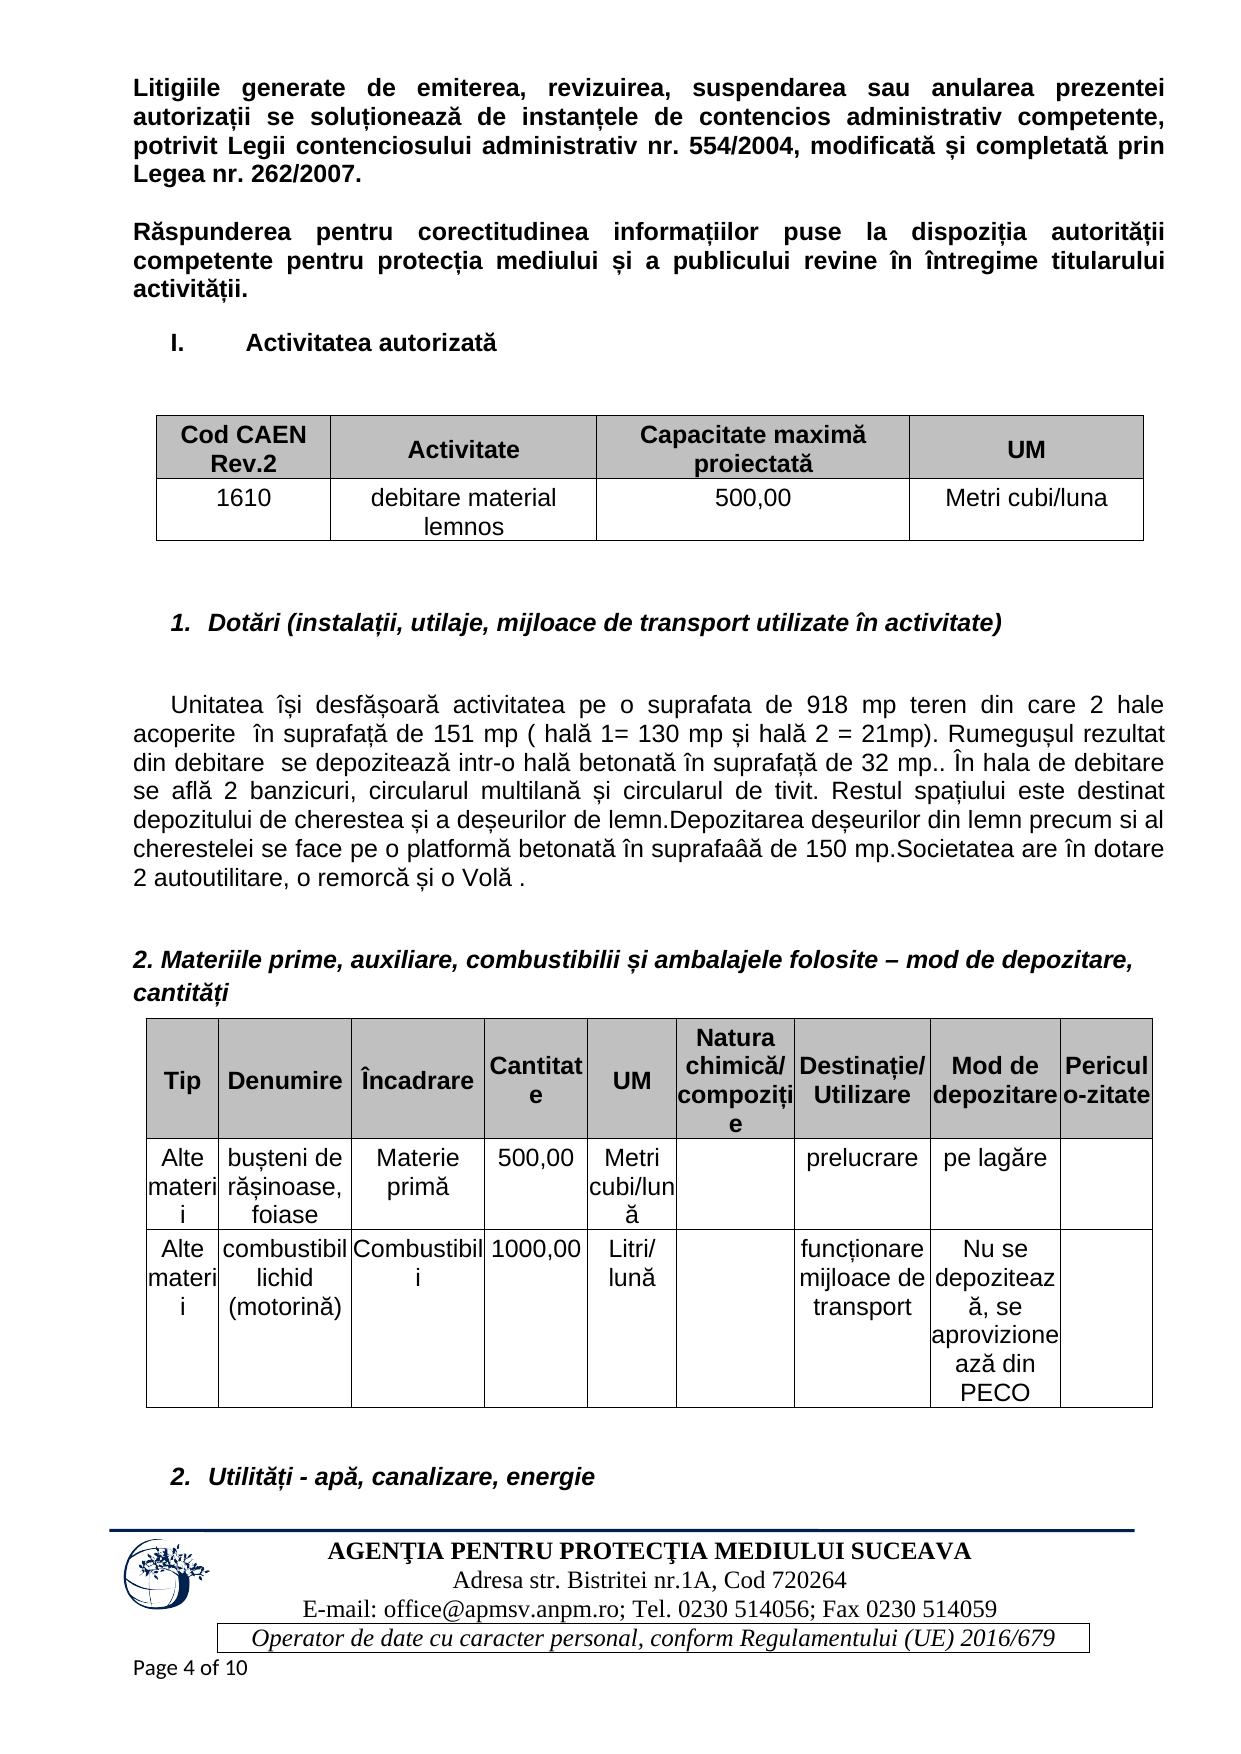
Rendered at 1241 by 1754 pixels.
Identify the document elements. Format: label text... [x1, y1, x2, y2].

table_cell [677, 1139, 794, 1229]
subtitle Activitatea autorizată [170, 328, 1166, 357]
table_header Natura chimică/ compoziție [677, 1019, 794, 1138]
table_header UM [910, 416, 1143, 478]
subtitle Dotări (instalații, utilaje, mijloace de transport utilizate în activitate) [170, 607, 1166, 636]
table_header Activitate [331, 416, 596, 478]
table_header Denumire [219, 1019, 351, 1138]
table_cell Litri/lună [588, 1230, 676, 1407]
table_cell 1000,00 [485, 1230, 587, 1407]
table_header Cantitate [485, 1019, 587, 1138]
table_cell 500,00 [485, 1139, 587, 1229]
table_cell [1061, 1230, 1152, 1407]
subtitle 2. Materiile prime, auxiliare, combustibilii și ambalajele folosite – mod de depozitare, cantități [133, 945, 1166, 1007]
table_cell Alte materii [147, 1230, 218, 1407]
table_header Destinație/ Utilizare [795, 1019, 930, 1138]
table_header Mod de depozitare [931, 1019, 1060, 1138]
table_cell Combustibili [352, 1230, 484, 1407]
text Litigiile generate de emiterea, revizuirea, suspendarea sau anularea prezentei autorizații se soluționează de instanțele de contencios administrativ competente, potrivit Legii contenciosului administrativ nr. 554/2004, modificată și completată prin Legea nr. 262/2007. [133, 73, 1166, 188]
table_cell funcționare mijloace de transport [795, 1230, 930, 1407]
text Unitatea își desfășoară activitatea pe o suprafata de 918 mp teren din care 2 hale acoperite în suprafață de 151 mp ( hală 1= 130 mp și hală 2 = 21mp). Rumegușul rezultat din debitare se depozitează intr-o hală betonată în suprafață de 32 mp.. În hala de debitare se află 2 banzicuri, circularul multilană și circularul de tivit. Restul spațiului este destinat depozitului de cherestea și a deșeurilor de lemn.Depozitarea deșeurilor din lemn precum si al cherestelei se face pe o platformă betonată în suprafaâă de 150 mp.Societatea are în dotare 2 autoutilitare, o remorcă și o Volă . [133, 690, 1166, 891]
table_header Capacitate maximă proiectată [597, 416, 909, 478]
table_cell [677, 1230, 794, 1407]
table_cell combustibil lichid (motorină) [219, 1230, 351, 1407]
table_cell Materie primă [352, 1139, 484, 1229]
table_cell 500,00 [597, 479, 909, 540]
table_cell Alte materii [147, 1139, 218, 1229]
table_cell prelucrare [795, 1139, 930, 1229]
table_header UM [588, 1019, 676, 1138]
table_cell bușteni de rășinoase, foiase [219, 1139, 351, 1229]
subtitle Utilități - apă, canalizare, energie [170, 1462, 1166, 1490]
table_cell [1061, 1139, 1152, 1229]
table_cell 1610 [157, 479, 330, 540]
table_cell pe lagăre [931, 1139, 1060, 1229]
table_header Cod CAEN Rev.2 [157, 416, 330, 478]
table_header Periculo-zitate [1061, 1019, 1152, 1138]
table_cell Metri cubi/luna [910, 479, 1143, 540]
table_header Tip [147, 1019, 218, 1138]
table_cell debitare material lemnos [331, 479, 596, 540]
text Răspunderea pentru corectitudinea informațiilor puse la dispoziția autorității competente pentru protecția mediului și a publicului revine în întregime titularului activității. [133, 217, 1166, 303]
table_header Încadrare [352, 1019, 484, 1138]
table_cell Nu se depozitează, se aprovizionează din PECO [931, 1230, 1060, 1407]
table_cell Metri cubi/lună [588, 1139, 676, 1229]
